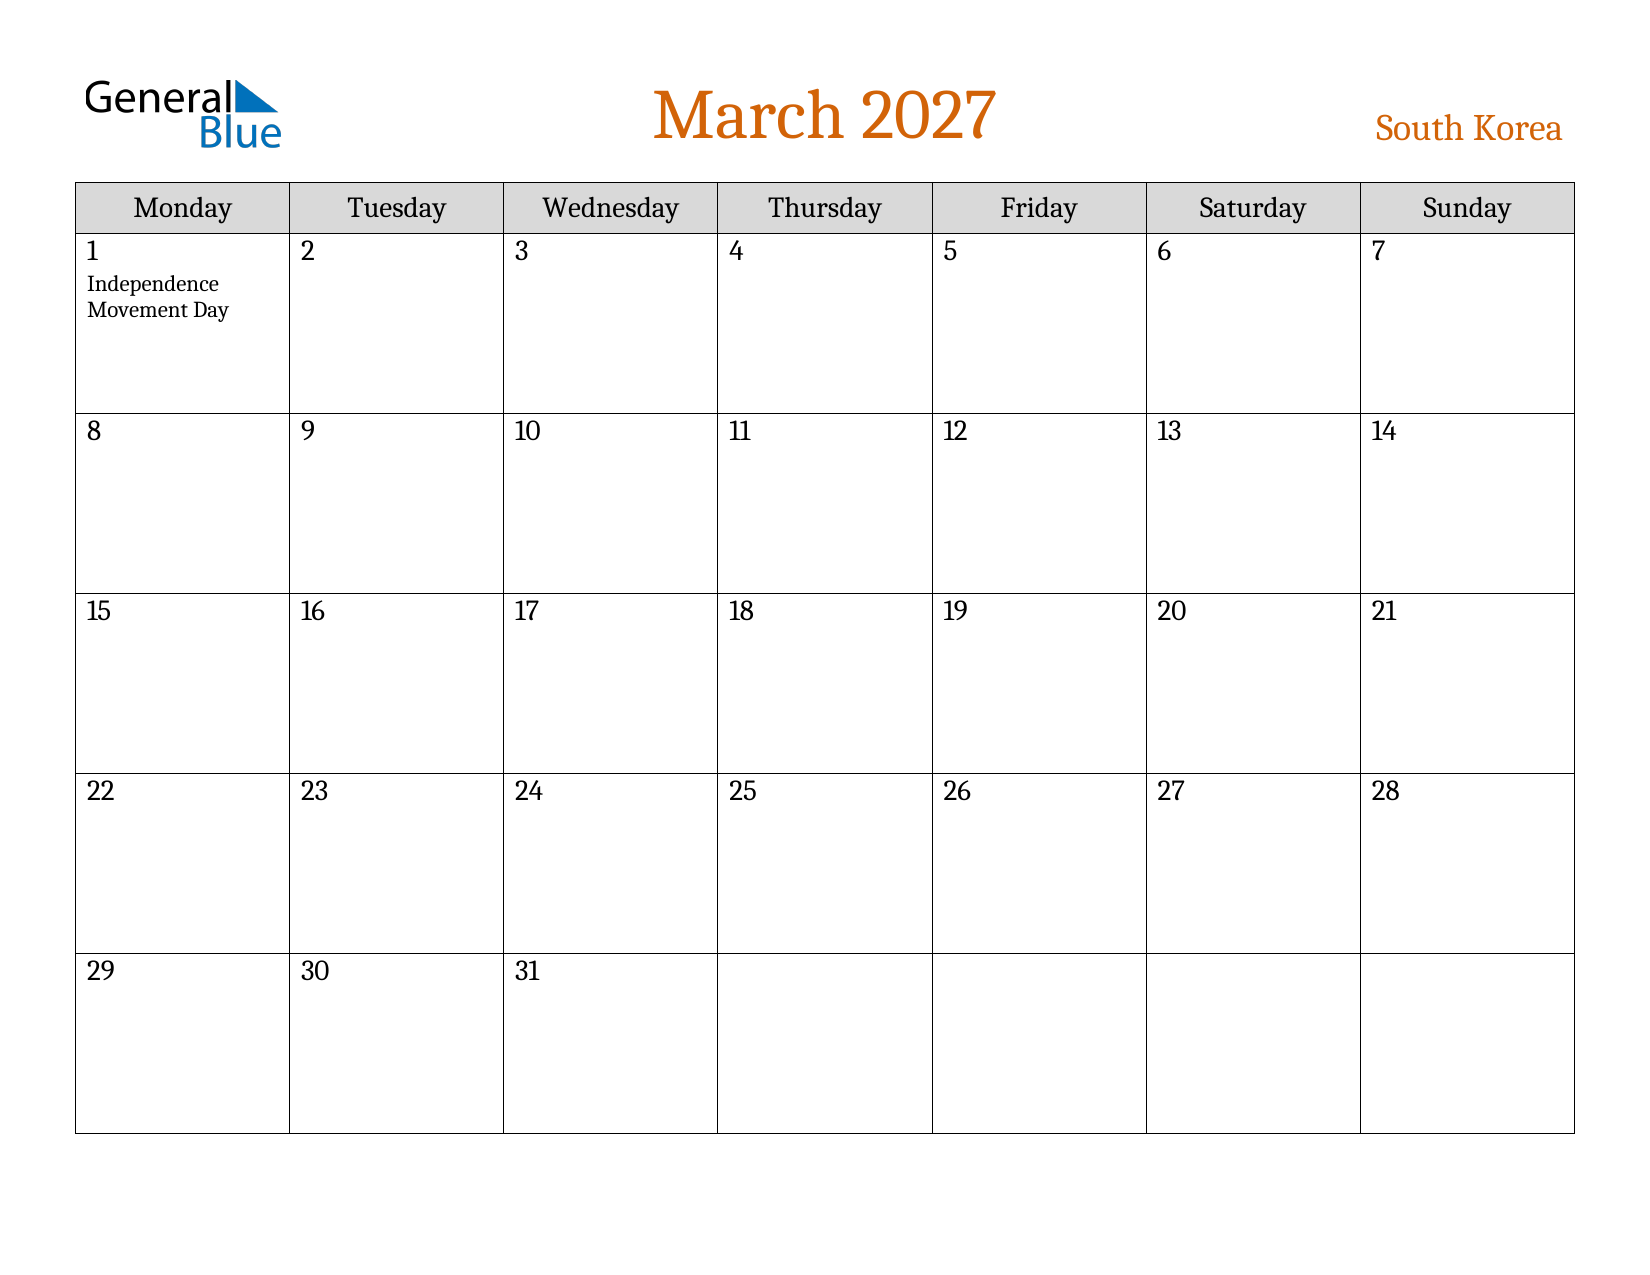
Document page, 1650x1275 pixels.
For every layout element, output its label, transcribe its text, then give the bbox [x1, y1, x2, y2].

table_cell [290, 630, 503, 773]
table_cell 22 [76, 774, 289, 810]
table_cell [1147, 954, 1360, 990]
table_cell [1361, 630, 1574, 773]
table_cell [933, 954, 1146, 990]
table_cell [718, 990, 932, 1133]
table_cell 4 [718, 234, 932, 270]
table_cell 17 [504, 594, 717, 630]
table_cell [1147, 810, 1360, 953]
table_cell [76, 630, 289, 773]
table_cell [290, 990, 503, 1133]
table_cell 28 [1361, 774, 1574, 810]
table_cell [933, 270, 1146, 413]
table_cell [1147, 450, 1360, 593]
table_cell [933, 630, 1146, 773]
table_cell 19 [933, 594, 1146, 630]
table_cell 14 [1361, 414, 1574, 450]
table_cell 18 [718, 594, 932, 630]
table_cell [76, 990, 289, 1133]
table_cell Sunday [1361, 183, 1574, 233]
table_cell 20 [1147, 594, 1360, 630]
table_cell 2 [290, 234, 503, 270]
table_cell 6 [1147, 234, 1360, 270]
table_cell Thursday [718, 183, 932, 233]
table_cell 3 [504, 234, 717, 270]
table_header South Korea [1146, 75, 1574, 182]
table_cell [1361, 270, 1574, 413]
table_cell [933, 810, 1146, 953]
table_cell 24 [504, 774, 717, 810]
table_cell [1147, 990, 1360, 1133]
table_cell 8 [76, 414, 289, 450]
table_cell Independence Movement Day [76, 270, 289, 413]
table_header March 2027 [504, 75, 1146, 182]
table_cell [504, 810, 717, 953]
table_cell 10 [504, 414, 717, 450]
table_cell [718, 630, 932, 773]
table_cell [1147, 630, 1360, 773]
table_cell [1361, 954, 1574, 990]
table_cell [718, 270, 932, 413]
table_cell [504, 450, 717, 593]
table_cell Saturday [1147, 183, 1360, 233]
table_cell Friday [933, 183, 1146, 233]
table_cell 16 [290, 594, 503, 630]
table_cell [504, 630, 717, 773]
table_cell 5 [933, 234, 1146, 270]
table_cell [290, 810, 503, 953]
table_cell [933, 990, 1146, 1133]
table_cell [290, 450, 503, 593]
table_cell [1361, 810, 1574, 953]
table_cell 7 [1361, 234, 1574, 270]
table_cell [718, 810, 932, 953]
table_cell [76, 810, 289, 953]
table_cell 25 [718, 774, 932, 810]
table_cell [1147, 270, 1360, 413]
table_cell 31 [504, 954, 717, 990]
table_cell 29 [76, 954, 289, 990]
table_cell [718, 954, 932, 990]
picture [86, 80, 281, 148]
table_cell [290, 270, 503, 413]
table_cell 1 [76, 234, 289, 270]
table_cell 30 [290, 954, 503, 990]
table_cell 21 [1361, 594, 1574, 630]
table_cell 23 [290, 774, 503, 810]
table_cell 9 [290, 414, 503, 450]
table_cell [504, 990, 717, 1133]
table_cell 13 [1147, 414, 1360, 450]
table_cell Monday [76, 183, 289, 233]
table_cell Tuesday [290, 183, 503, 233]
table_cell [933, 450, 1146, 593]
table_cell 27 [1147, 774, 1360, 810]
table_cell Wednesday [504, 183, 717, 233]
table_cell 11 [718, 414, 932, 450]
table_cell [1361, 450, 1574, 593]
table_header [76, 75, 503, 182]
table_cell [76, 450, 289, 593]
table_cell [1361, 990, 1574, 1133]
table_cell [504, 270, 717, 413]
table_cell 15 [76, 594, 289, 630]
table_cell [718, 450, 932, 593]
table_cell 12 [933, 414, 1146, 450]
table_cell 26 [933, 774, 1146, 810]
